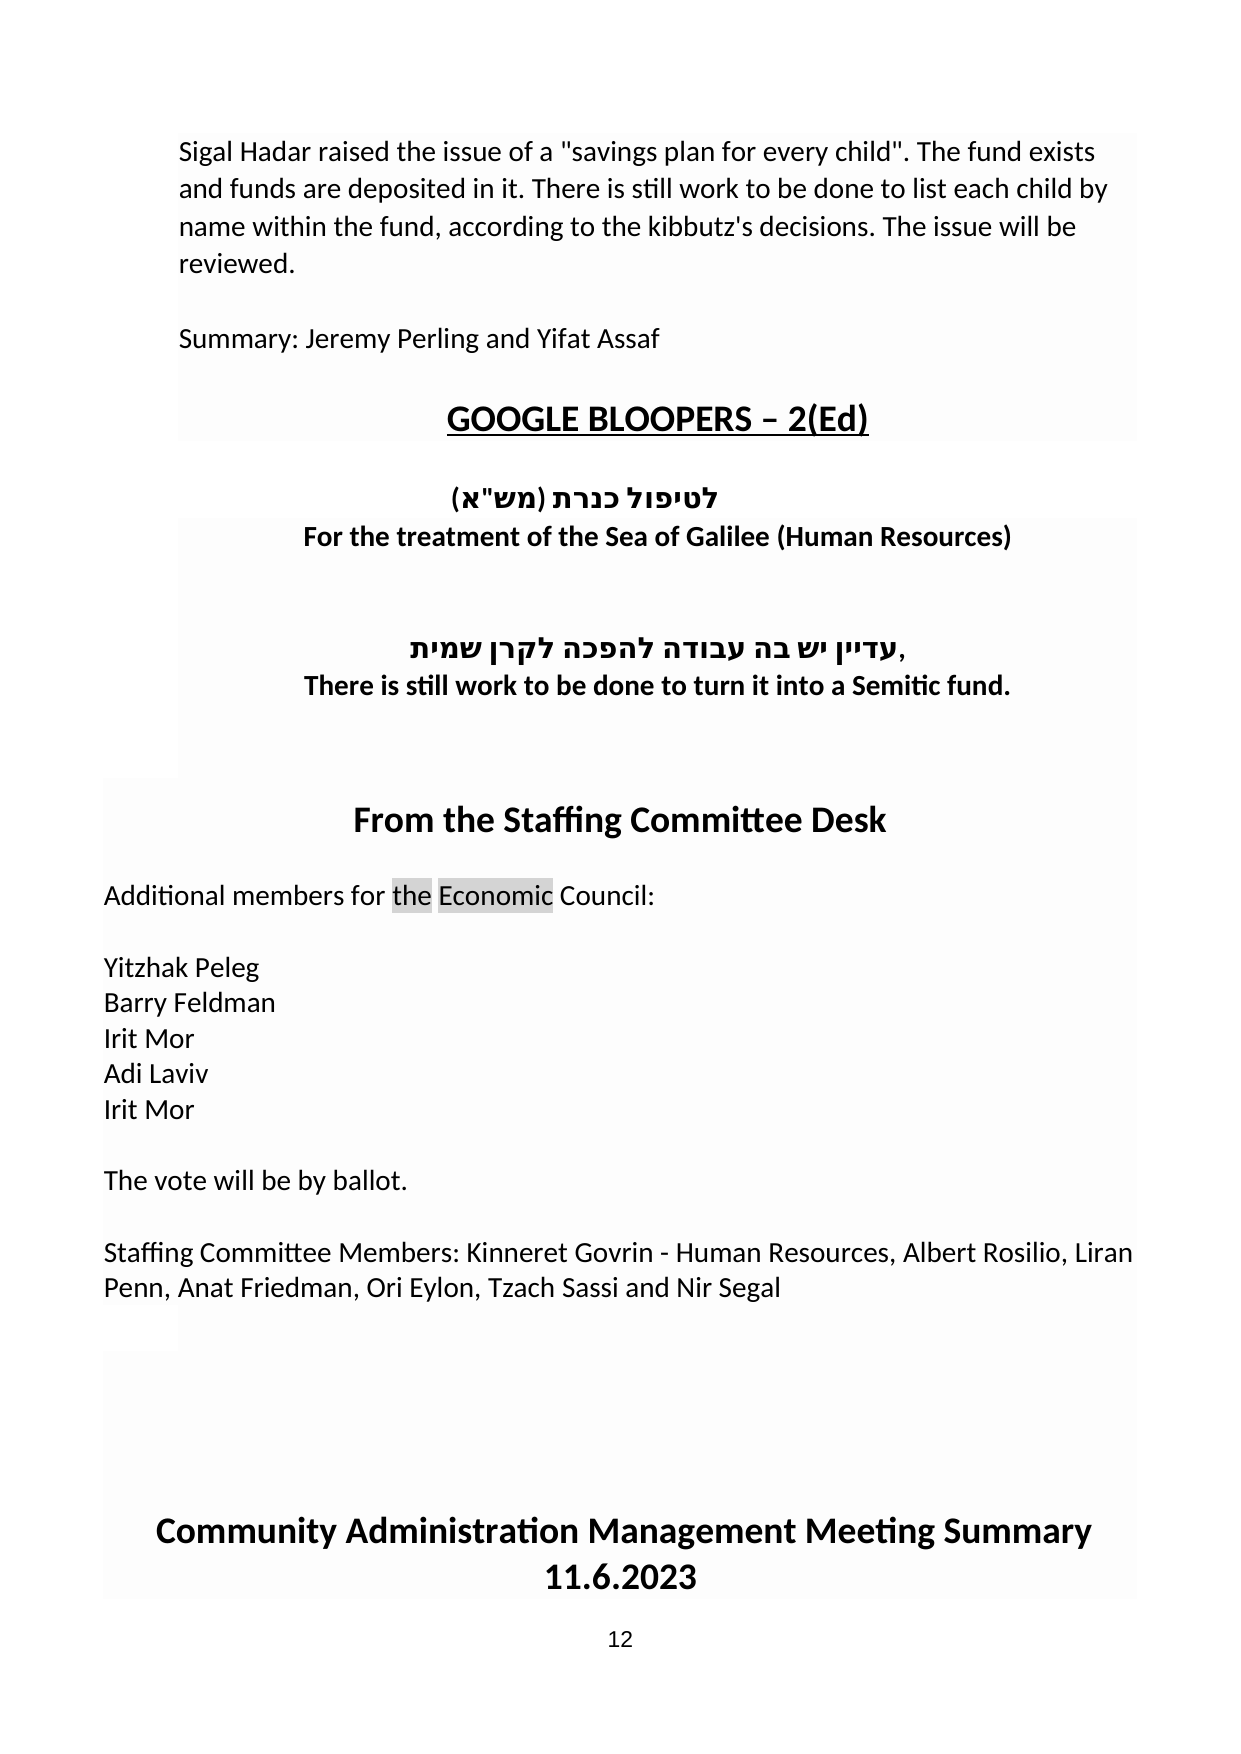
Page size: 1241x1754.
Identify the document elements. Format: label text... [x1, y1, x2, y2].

list There is still work to be done to turn it into a Semitic fund. [178, 667, 1137, 703]
text 11.6.2023 [103, 1553, 1137, 1599]
list For the treatment of the Sea of Galilee (Human Resources) [178, 518, 1137, 553]
text Yitzhak Peleg [103, 949, 1137, 984]
list Summary: Jeremy Perling and Yifat Assaf [178, 320, 1137, 356]
text Barry Feldman [103, 984, 1137, 1020]
list Sigal Hadar raised the issue of a "savings plan for every child". The fund exists and funds are deposited in it. There is still work to be done to list each child by name within the fund, according to the kibbutz's decisions. The issue will be reviewed. [178, 133, 1137, 281]
list לטיפול כנרת (מש"א) [103, 480, 1067, 516]
text From the Staffing Committee Desk [103, 796, 1137, 842]
text The vote will be by ballot. [103, 1162, 1137, 1198]
text Adi Laviv [103, 1056, 1137, 1091]
text Irit Mor [103, 1020, 1137, 1056]
text Community Administration Management Meeting Summary [103, 1507, 1137, 1553]
text Additional members for the Economic Council: [103, 877, 1137, 913]
list GOOGLE BLOOPERS – 2(Ed) [178, 395, 1137, 441]
text Irit Mor [103, 1091, 1137, 1127]
text Staffing Committee Members: Kinneret Govrin - Human Resources, Albert Rosilio, Liran Penn, Anat Friedman, Ori Eylon, Tzach Sassi and Nir Segal [103, 1234, 1137, 1305]
list עדיין יש בה עבודה להפכה לקרן שמית, [178, 630, 1137, 665]
